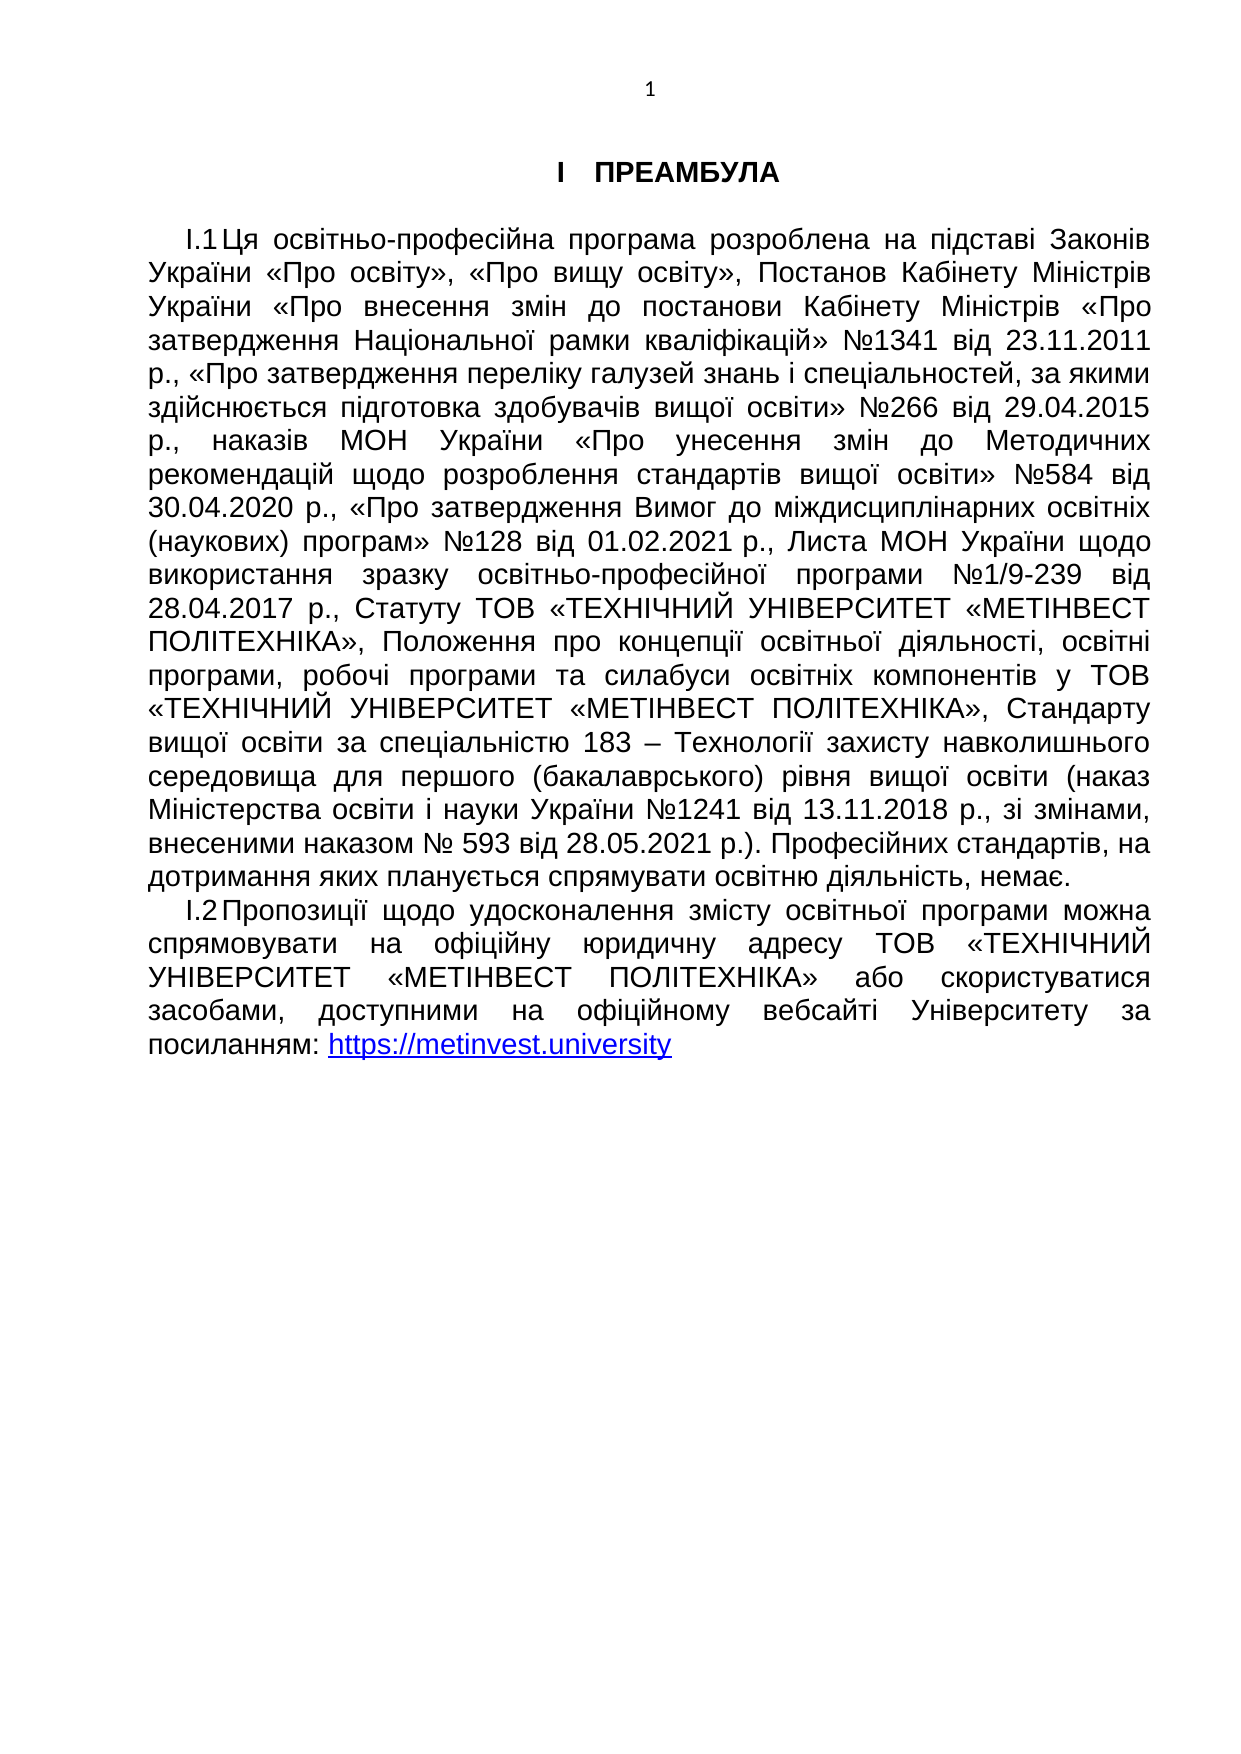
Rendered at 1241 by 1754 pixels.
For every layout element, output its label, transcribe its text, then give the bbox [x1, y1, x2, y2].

list Ця освітньо-професійна програма розроблена на підставі Законів України «Про освіту», «Про вищу освіту», Постанов Кабінету Міністрів України «Про внесення змін до постанови Кабінету Міністрів «Про затвердження Національної рамки кваліфікацій» №1341 від 23.11.2011 р., «Про затвердження переліку галузей знань і спеціальностей, за якими здійснюється підготовка здобувачів вищої освіти» №266 від 29.04.2015 р., наказів МОН України «Про унесення змін до Методичних рекомендацій щодо розроблення стандартів вищої освіти» №584 від 30.04.2020 р., «Про затвердження Вимог до міждисциплінарних освітніх (наукових) програм» №128 від 01.02.2021 р., Листа МОН України щодо використання зразку освітньо-професійної програми №1/9-239 від 28.04.2017 р., Статуту ТОВ «ТЕХНІЧНИЙ УНІВЕРСИТЕТ «МЕТІНВЕСТ ПОЛІТЕХНІКА», Положення про концепції освітньої діяльності, освітні програми, робочі програми та силабуси освітніх компонентів у ТОВ «ТЕХНІЧНИЙ УНІВЕРСИТЕТ «МЕТІНВЕСТ ПОЛІТЕХНІКА», Стандарту вищої освіти за спеціальністю 183 – Технології захисту навколишнього середовища для першого (бакалаврського) рівня вищої освіти (наказ Міністерства освіти і науки України №1241 від 13.11.2018 р., зі змінами, внесеними наказом № 593 від 28.05.2021 р.). Професійних стандартів, на дотримання яких планується спрямувати освітню діяльність, немає. [148, 222, 1152, 893]
subtitle ПРЕАМБУЛА [185, 155, 1152, 188]
list Пропозиції щодо удосконалення змісту освітньої програми можна спрямовувати на офіційну юридичну адресу ТОВ «ТЕХНІЧНИЙ УНІВЕРСИТЕТ «МЕТІНВЕСТ ПОЛІТЕХНІКА» або скористуватися засобами, доступними на офіційному вебсайті Університету за посиланням: https://metinvest.university [148, 893, 1152, 1061]
